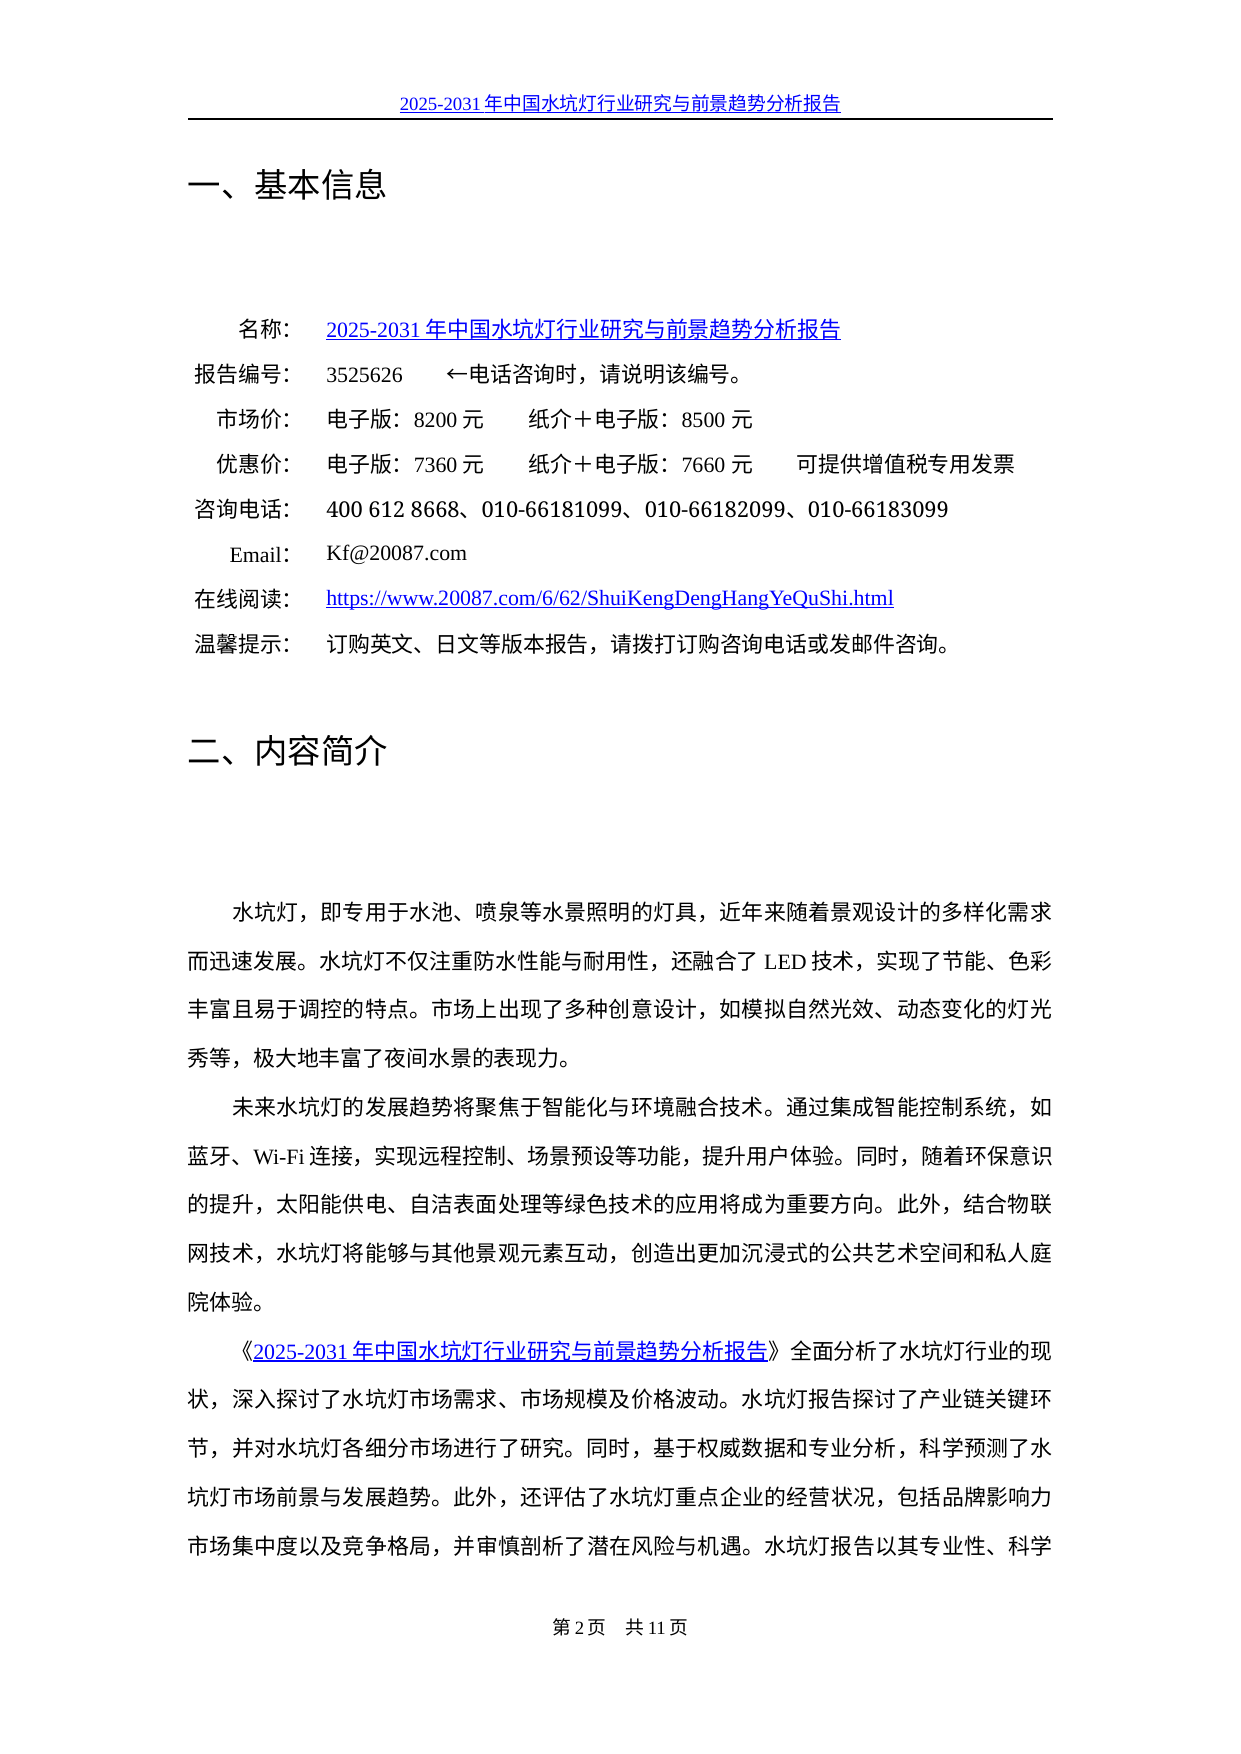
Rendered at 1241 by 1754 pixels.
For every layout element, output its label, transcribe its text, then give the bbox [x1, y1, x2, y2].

table_cell 在线阅读： [167, 582, 315, 627]
table_cell 温馨提示： [167, 627, 315, 672]
table_cell Kf@20087.com [315, 537, 1073, 582]
table_cell 电子版：8200 元 纸介＋电子版：8500 元 [315, 402, 1073, 447]
table_cell 咨询电话： [167, 492, 315, 537]
table_cell 电子版：7360 元 纸介＋电子版：7660 元 可提供增值税专用发票 [315, 447, 1073, 492]
table_cell [315, 582, 1073, 627]
table_cell 订购英文、日文等版本报告，请拨打订购咨询电话或发邮件咨询。 [315, 627, 1073, 672]
title 一、基本信息 [187, 150, 1053, 215]
table_cell 市场价： [167, 402, 315, 447]
table_cell 优惠价： [167, 447, 315, 492]
table_header 2025-2031年中国水坑灯行业研究与前景趋势分析报告 [315, 312, 1073, 357]
table_cell 400 612 8668、010-66181099、010-66182099、010-66183099 [315, 492, 1073, 537]
table_cell Email： [167, 537, 315, 582]
title 二、内容简介 [187, 717, 1053, 782]
table_cell 报告编号： [167, 357, 315, 402]
table_header 名称： [167, 312, 315, 357]
table_cell 3525626 ←电话咨询时，请说明该编号。 [315, 357, 1073, 402]
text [187, 894, 1053, 1561]
